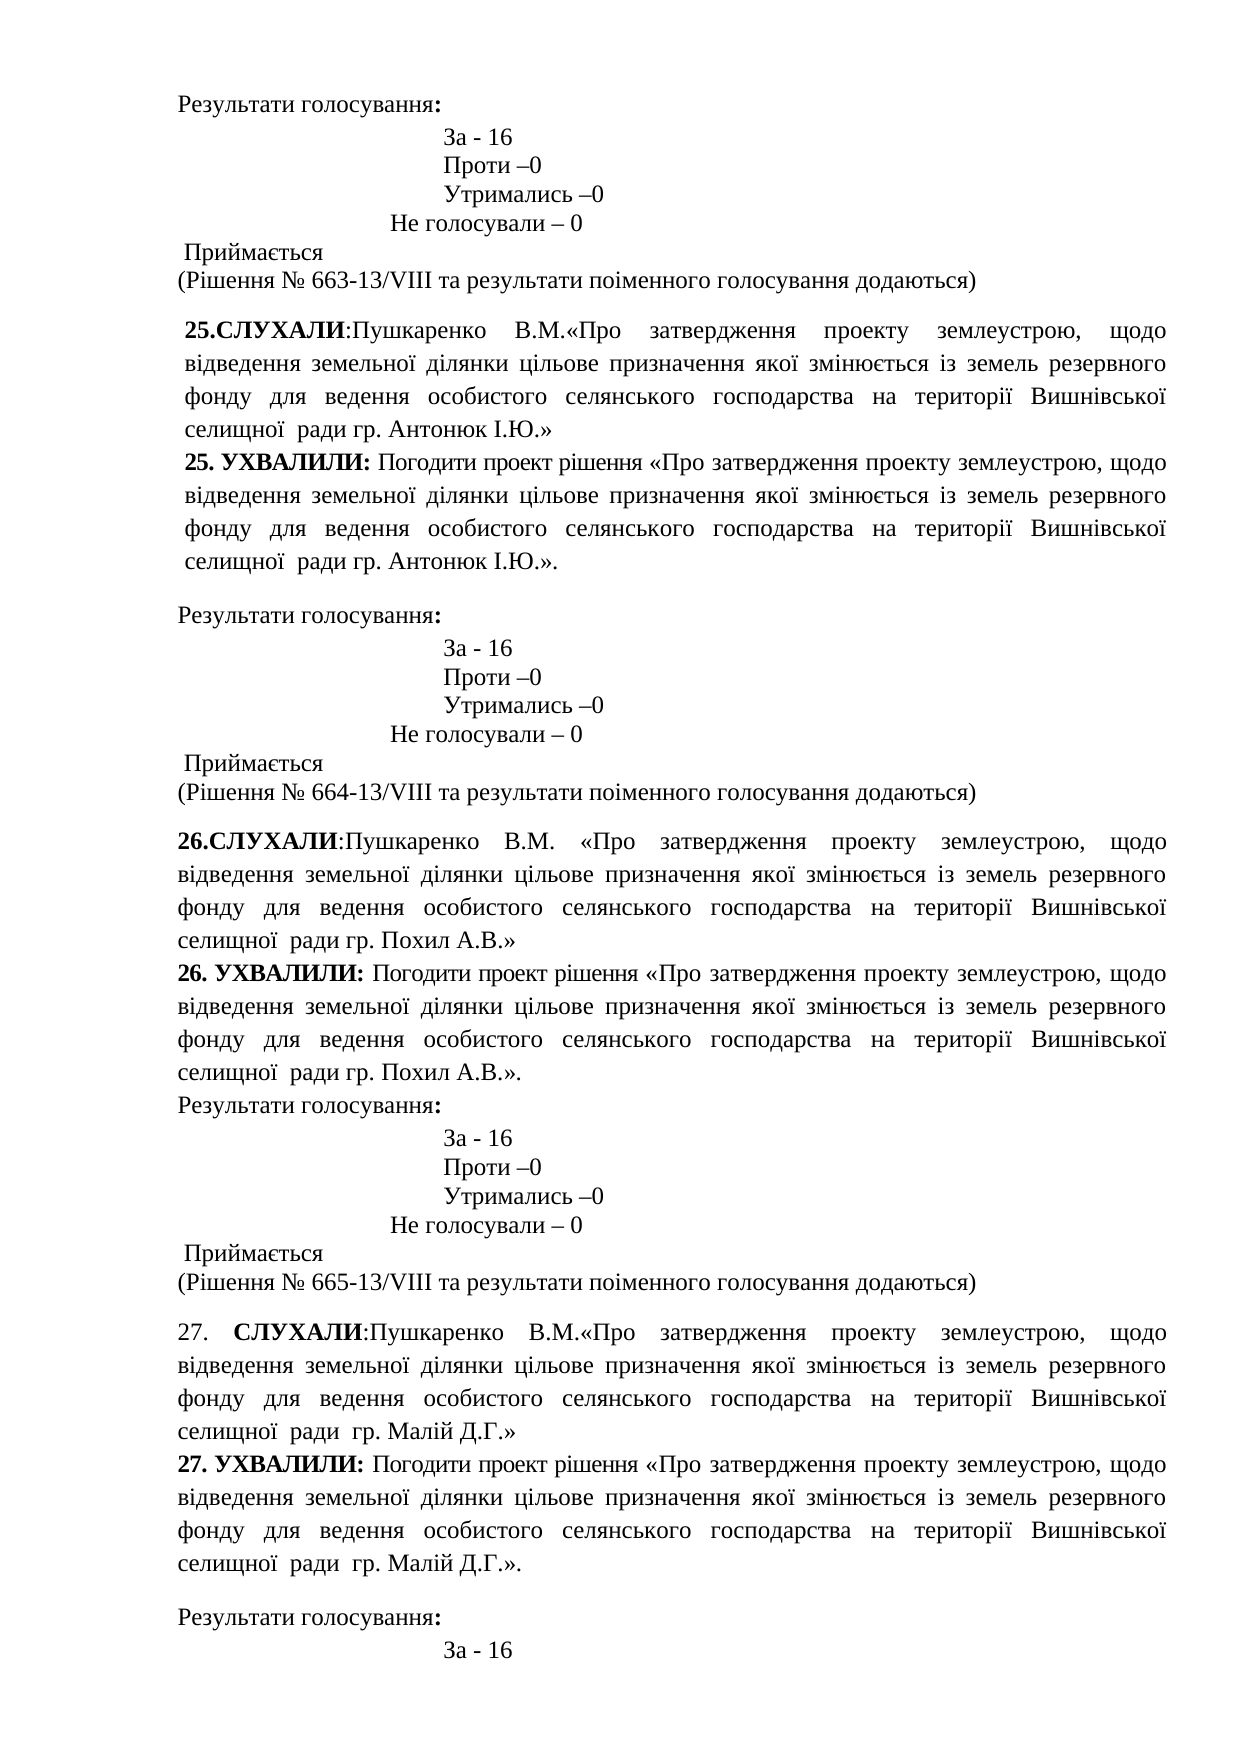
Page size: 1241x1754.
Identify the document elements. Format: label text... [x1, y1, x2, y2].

text За - 16 [443, 122, 1167, 150]
text Не голосували – 0 [177, 1210, 1167, 1238]
text (Рішення № 665-13/VІІІ та результати поіменного голосування додаються) [177, 1267, 1167, 1296]
text 26.СЛУХАЛИ:Пушкаренко В.М. «Про затвердження проекту землеустрою, щодо відведення земельної ділянки цільове призначення якої змінюється із земель резервного фонду для ведення особистого селянського господарства на території Вишнівської селищної ради гр. Похил А.В.» [177, 826, 1167, 954]
text За - 16 [443, 633, 1167, 662]
list 27. УХВАЛИЛИ: Погодити проект рішення «Про затвердження проекту землеустрою, щодо відведення земельної ділянки цільове призначення якої змінюється із земель резервного фонду для ведення особистого селянського господарства на території Вишнівської селищної ради гр. Малій Д.Г.». [177, 1449, 1167, 1577]
text (Рішення № 664-13/VІІІ та результати поіменного голосування додаються) [177, 777, 1167, 806]
list 27. СЛУХАЛИ:Пушкаренко В.М.«Про затвердження проекту землеустрою, щодо відведення земельної ділянки цільове призначення якої змінюється із земель резервного фонду для ведення особистого селянського господарства на території Вишнівської селищної ради гр. Малій Д.Г.» [177, 1317, 1167, 1445]
list 25. УХВАЛИЛИ: Погодити проект рішення «Про затвердження проекту землеустрою, щодо відведення земельної ділянки цільове призначення якої змінюється із земель резервного фонду для ведення особистого селянського господарства на території Вишнівської селищної ради гр. Антонюк І.Ю.». [184, 447, 1167, 575]
text Проти –0 [443, 662, 1167, 691]
text 26. УХВАЛИЛИ: Погодити проект рішення «Про затвердження проекту землеустрою, щодо відведення земельної ділянки цільове призначення якої змінюється із земель резервного фонду для ведення особистого селянського господарства на території Вишнівської селищної ради гр. Похил А.В.». [177, 958, 1167, 1086]
text Приймається [177, 237, 1167, 265]
text Утримались –0 [443, 1181, 1167, 1210]
text Проти –0 [443, 1152, 1167, 1181]
text Утримались –0 [443, 179, 1167, 208]
text Приймається [177, 748, 1167, 777]
text За - 16 [443, 1123, 1167, 1152]
text Результати голосування: [177, 89, 1167, 117]
text Результати голосування: [177, 600, 1167, 629]
text Приймається [177, 1238, 1167, 1267]
text (Рішення № 663-13/VІІІ та результати поіменного голосування додаються) [177, 265, 1167, 294]
text Утримались –0 [443, 691, 1167, 719]
list 25.СЛУХАЛИ:Пушкаренко В.М.«Про затвердження проекту землеустрою, щодо відведення земельної ділянки цільове призначення якої змінюється із земель резервного фонду для ведення особистого селянського господарства на території Вишнівської селищної ради гр. Антонюк І.Ю.» [184, 315, 1167, 443]
text Результати голосування: [177, 1091, 1167, 1119]
text Проти –0 [443, 150, 1167, 179]
text За - 16 [443, 1635, 1167, 1664]
text Не голосували – 0 [177, 719, 1167, 748]
text Результати голосування: [177, 1602, 1167, 1631]
text Не голосували – 0 [177, 208, 1167, 237]
